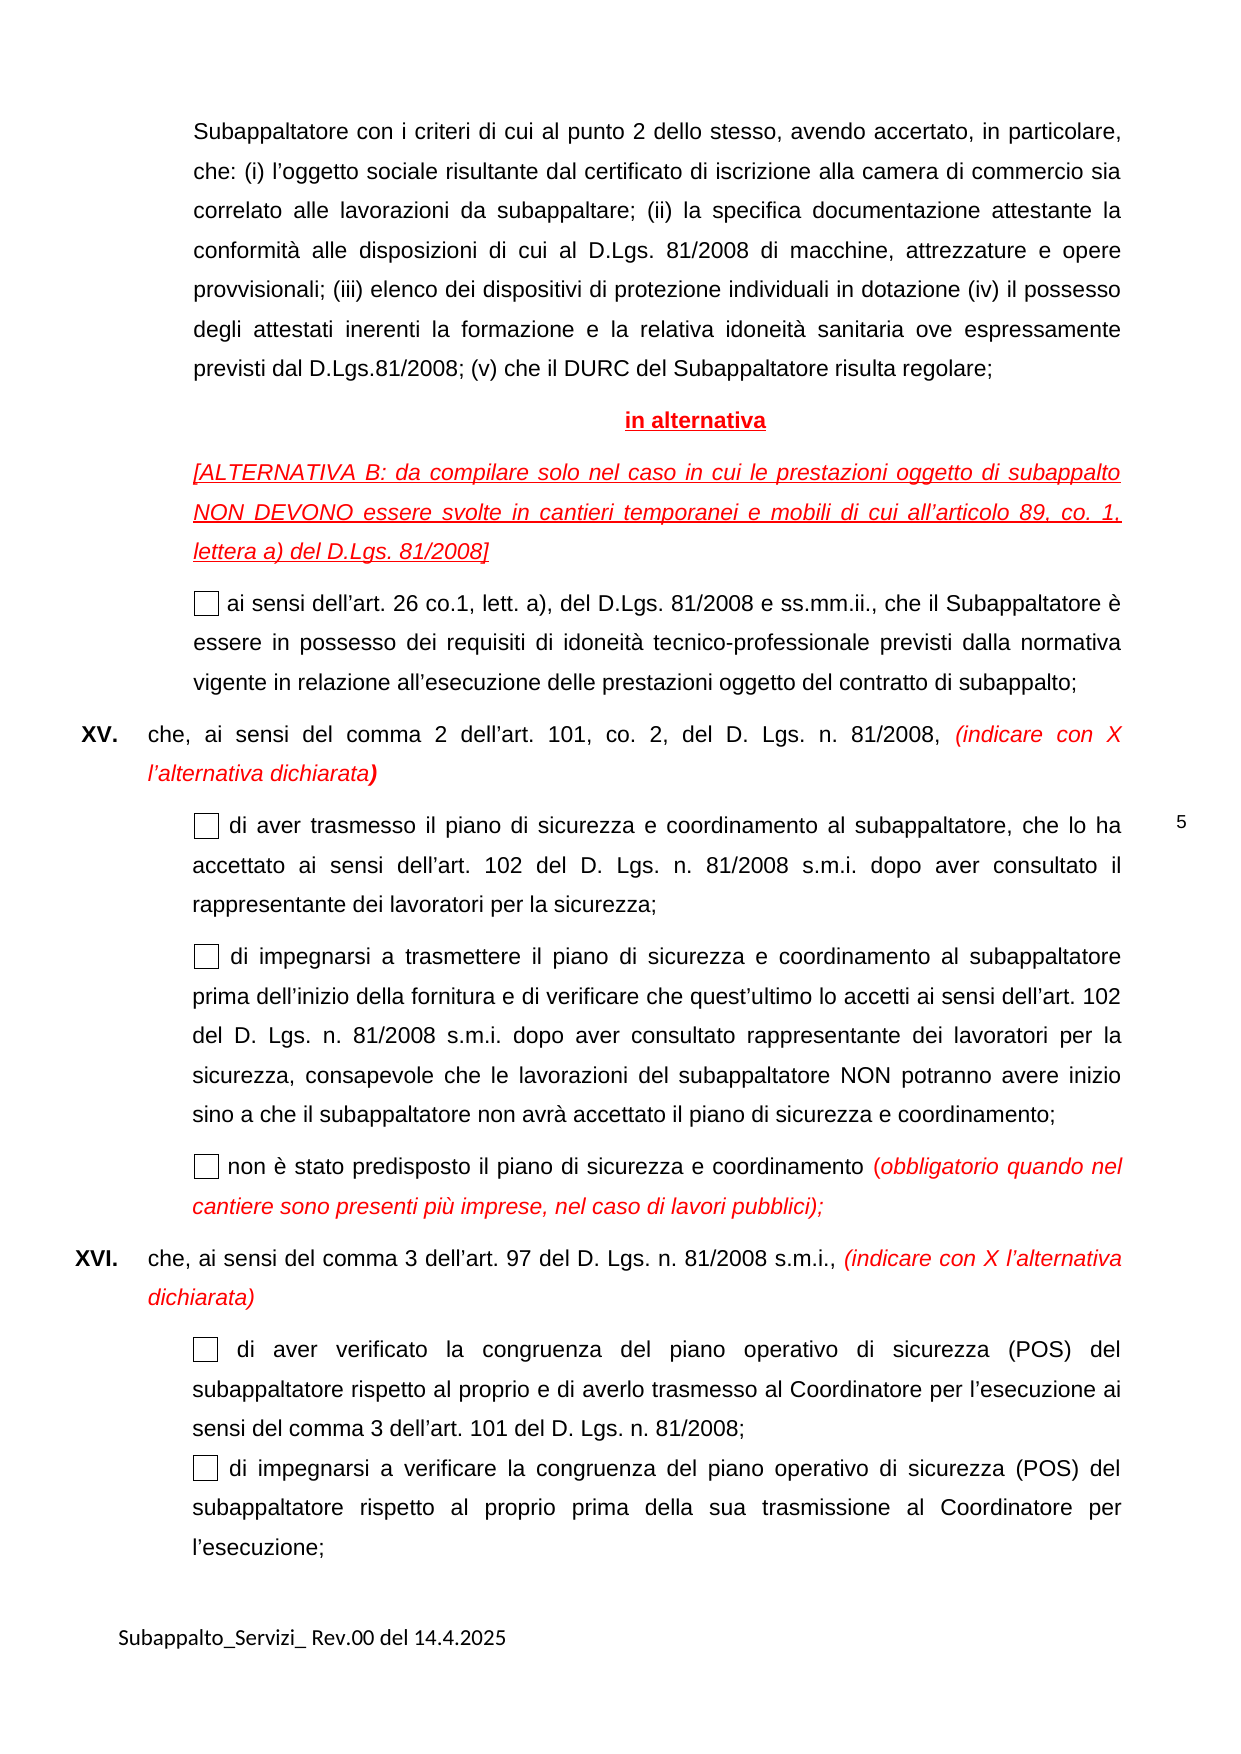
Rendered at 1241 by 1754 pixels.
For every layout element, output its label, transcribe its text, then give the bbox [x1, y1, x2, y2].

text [193, 118, 1122, 381]
list di aver verificato la congruenza del piano operativo di sicurezza (POS) del subappaltatore rispetto al proprio e di averlo trasmesso al Coordinatore per l’esecuzione ai sensi del comma 3 dell’art. 101 del D. Lgs. n. 81/2008; [192, 1336, 1122, 1441]
text [ALTERNATIVA B: da compilare solo nel caso in cui le prestazioni oggetto di subappalto NON DEVONO essere svolte in cantieri temporanei e mobili di cui all’articolo 89, co. 1, lettera a) del D.Lgs. 81/2008] [193, 523, 1122, 564]
text in alternativa [268, 407, 1122, 433]
text di impegnarsi a trasmettere il piano di sicurezza e coordinamento al subappaltatore prima dell’inizio della fornitura e di verificare che quest’ultimo lo accetti ai sensi dell’art. 102 del D. Lgs. n. 81/2008 s.m.i. dopo aver consultato rappresentante dei lavoratori per la sicurezza, consapevole che le lavorazioni del subappaltatore NON potranno avere inizio sino a che il subappaltatore non avrà accettato il piano di sicurezza e coordinamento; [192, 943, 1122, 1127]
text ai sensi dell’art. 26 co.1, lett. a), del D.Lgs. 81/2008 e ss.mm.ii., che il Subappaltatore è essere in possesso dei requisiti di idoneità tecnico-professionale previsti dalla normativa vigente in relazione all’esecuzione delle prestazioni oggetto del contratto di subappalto; [193, 590, 1122, 695]
list che, ai sensi del comma 2 dell’art. 101, co. 2, del D. Lgs. n. 81/2008, (indicare con X l’alternativa dichiarata) [118, 721, 1122, 787]
text [ALTERNATIVA B: da compilare solo nel caso in cui le prestazioni oggetto di subappalto NON DEVONO essere svolte in cantieri temporanei e mobili di cui all’articolo 89, co. 1, lettera a) del D.Lgs. 81/2008] [193, 459, 1122, 521]
text non è stato predisposto il piano di sicurezza e coordinamento (obbligatorio quando nel cantiere sono presenti più imprese, nel caso di lavori pubblici); [192, 1153, 1122, 1219]
text di aver trasmesso il piano di sicurezza e coordinamento al subappaltatore, che lo ha accettato ai sensi dell’art. 102 del D. Lgs. n. 81/2008 s.m.i. dopo aver consultato il rappresentante dei lavoratori per la sicurezza; [192, 812, 1122, 918]
list che, ai sensi del comma 3 dell’art. 97 del D. Lgs. n. 81/2008 s.m.i., (indicare con X l’alternativa dichiarata) [118, 1244, 1122, 1310]
list di impegnarsi a verificare la congruenza del piano operativo di sicurezza (POS) del subappaltatore rispetto al proprio prima della sua trasmissione al Coordinatore per l’esecuzione; [192, 1454, 1122, 1560]
